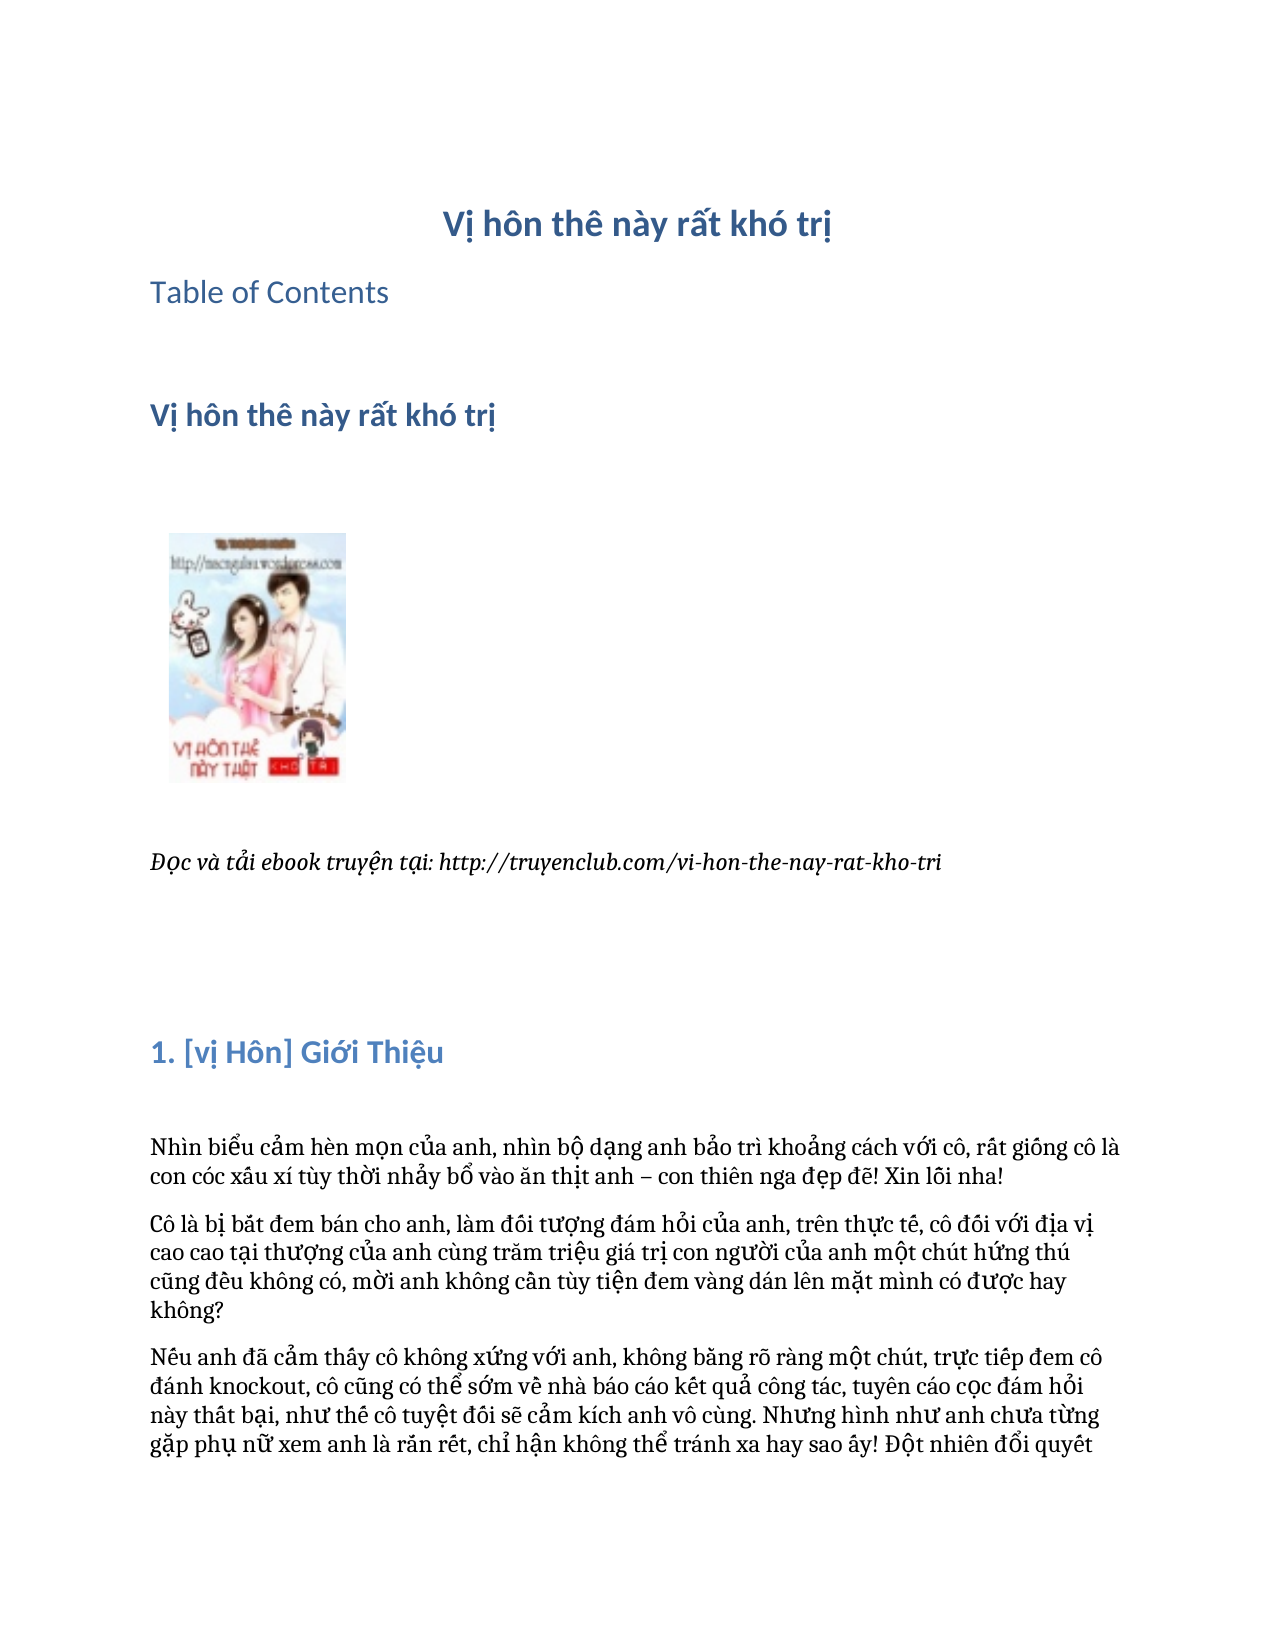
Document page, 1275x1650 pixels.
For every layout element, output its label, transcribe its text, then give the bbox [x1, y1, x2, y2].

table_header [139, 529, 1275, 787]
title Vị hôn thê này rất khó trị [150, 200, 1125, 246]
picture [168, 533, 346, 783]
text Đọc và tải ebook truyện tại: http://truyenclub.com/vi-hon-the-nay-rat-kho-tri [150, 791, 1125, 906]
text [150, 1343, 1125, 1458]
text Nhìn biểu cảm hèn mọn của anh, nhìn bộ dạng anh bảo trì khoảng cách với cô, rất giống cô là con cóc xấu xí tùy thời nhảy bổ vào ăn thịt anh – con thiên nga đẹp đẽ! Xin lỗi nha! [150, 1076, 1125, 1191]
text Cô là bị bắt đem bán cho anh, làm đối tượng đám hỏi của anh, trên thực tế, cô đối với địa vị cao cao tại thượng của anh cùng trăm triệu giá trị con người của anh một chút hứng thú cũng đều không có, mời anh không cần tùy tiện đem vàng dán lên mặt mình có được hay không? [150, 1209, 1125, 1324]
subtitle Vị hôn thê này rất khó trị [150, 393, 1125, 434]
subtitle 1. [vị Hôn] Giới Thiệu [150, 1031, 1125, 1072]
